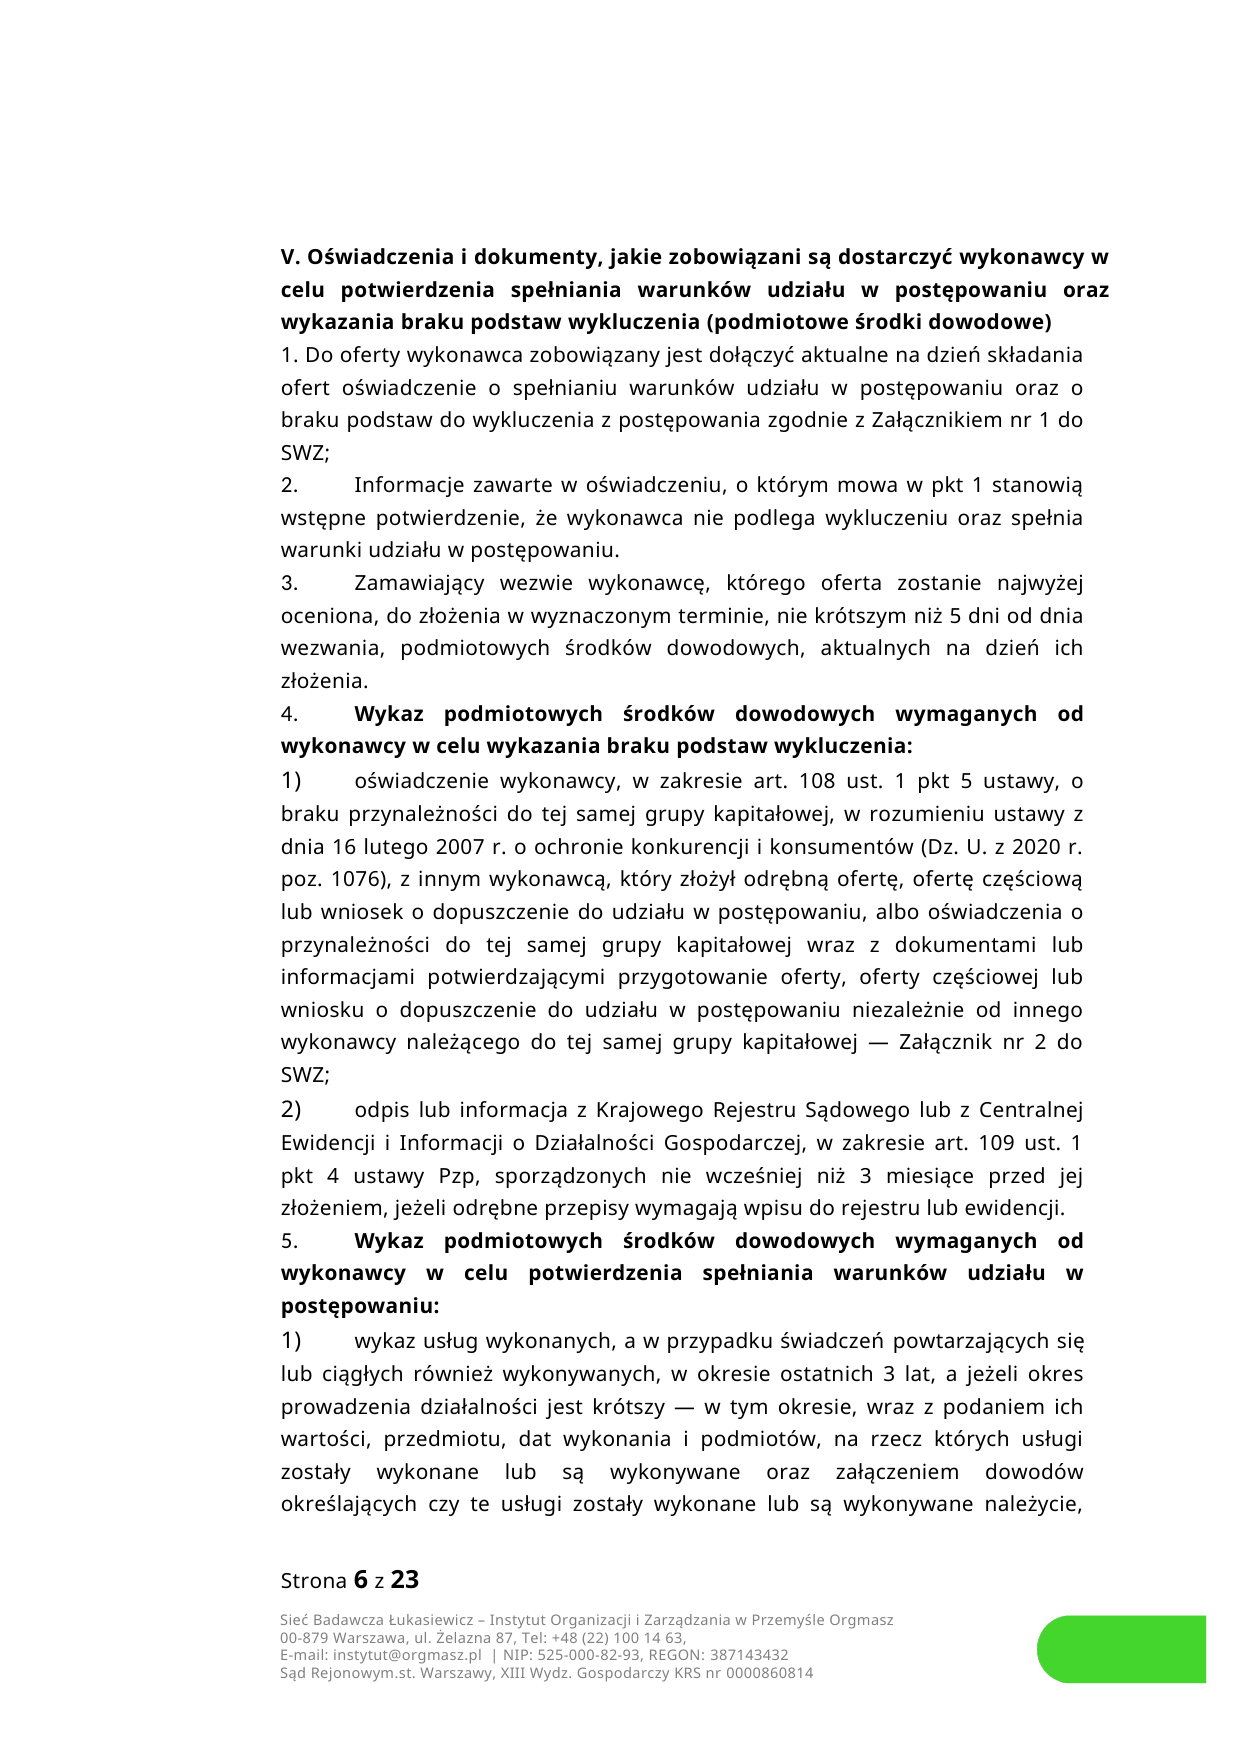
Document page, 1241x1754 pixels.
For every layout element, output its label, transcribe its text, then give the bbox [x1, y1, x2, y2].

list oświadczenie wykonawcy, w zakresie art. 108 ust. 1 pkt 5 ustawy, o braku przynależności do tej samej grupy kapitałowej, w rozumieniu ustawy z dnia 16 lutego 2007 r. o ochronie konkurencji i konsumentów (Dz. U. z 2020 r. poz. 1076), z innym wykonawcą, który złożył odrębną ofertę, ofertę częściową lub wniosek o dopuszczenie do udziału w postępowaniu, albo oświadczenia o przynależności do tej samej grupy kapitałowej wraz z dokumentami lub informacjami potwierdzającymi przygotowanie oferty, oferty częściowej lub wniosku o dopuszczenie do udziału w postępowaniu niezależnie od innego wykonawcy należącego do tej samej grupy kapitałowej — Załącznik nr 2 do SWZ; [281, 764, 1085, 1088]
list Informacje zawarte w oświadczeniu, o którym mowa w pkt 1 stanowią wstępne potwierdzenie, że wykonawca nie podlega wykluczeniu oraz spełnia warunki udziału w postępowaniu. [281, 470, 1085, 564]
text V. Oświadczenia i dokumenty, jakie zobowiązani są dostarczyć wykonawcy w celu potwierdzenia spełniania warunków udziału w postępowaniu oraz wykazania braku podstaw wykluczenia (podmiotowe środki dowodowe) [281, 242, 1111, 336]
list Zamawiający wezwie wykonawcę, którego oferta zostanie najwyżej oceniona, do złożenia w wyznaczonym terminie, nie krótszym niż 5 dni od dnia wezwania, podmiotowych środków dowodowych, aktualnych na dzień ich złożenia. [281, 568, 1085, 694]
list odpis lub informacja z Krajowego Rejestru Sądowego lub z Centralnej Ewidencji i Informacji o Działalności Gospodarczej, w zakresie art. 109 ust. 1 pkt 4 ustawy Pzp, sporządzonych nie wcześniej niż 3 miesiące przed jej złożeniem, jeżeli odrębne przepisy wymagają wpisu do rejestru lub ewidencji. [281, 1093, 1085, 1222]
text 1. Do oferty wykonawca zobowiązany jest dołączyć aktualne na dzień składania ofert oświadczenie o spełnianiu warunków udziału w postępowaniu oraz o braku podstaw do wykluczenia z postępowania zgodnie z Załącznikiem nr 1 do SWZ; [281, 340, 1085, 466]
list Wykaz podmiotowych środków dowodowych wymaganych od wykonawcy w celu potwierdzenia spełniania warunków udziału w postępowaniu: [281, 1226, 1085, 1319]
picture [1033, 1611, 1236, 1752]
list Wykaz podmiotowych środków dowodowych wymaganych od wykonawcy w celu wykazania braku podstaw wykluczenia: [281, 699, 1085, 760]
